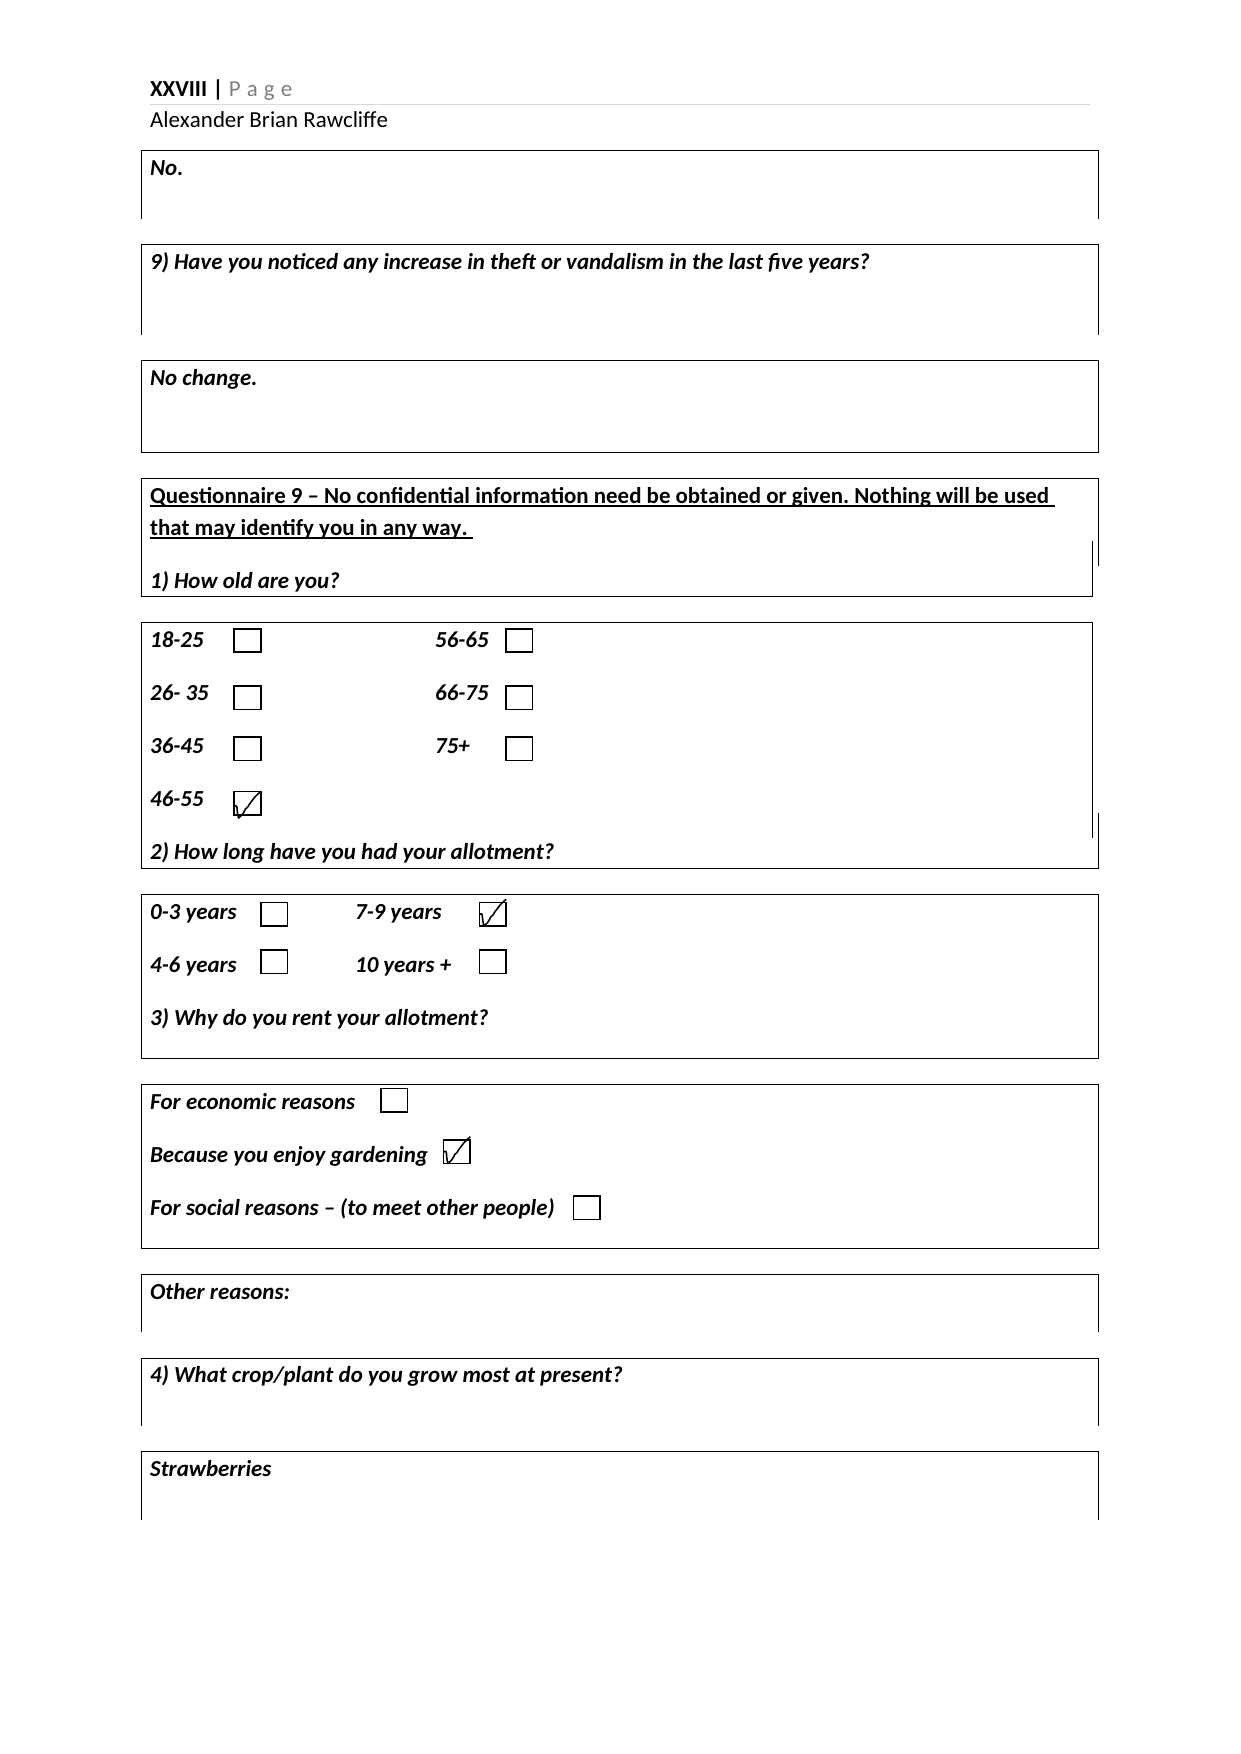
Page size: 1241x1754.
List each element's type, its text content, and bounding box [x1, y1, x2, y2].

text 3) Why do you rent your allotment? [142, 1000, 1098, 1058]
text For social reasons – (to meet other people) [142, 1190, 1098, 1248]
text 0-3 years 7-9 years [142, 895, 1098, 925]
text Questionnaire 9 – No confidential information need be obtained or given. Nothing will be used that may identify you in any way. [142, 479, 1098, 541]
text 4-6 years 10 years + [142, 947, 1098, 978]
text Strawberries [142, 1452, 1098, 1520]
text 1) How old are you? [142, 563, 1092, 596]
text 18-25 56-65 [142, 623, 1092, 653]
text 4) What crop/plant do you grow most at present? [142, 1359, 1098, 1426]
text No change. [142, 361, 1098, 452]
text 46-55 [142, 781, 1092, 812]
text For economic reasons [142, 1085, 1098, 1115]
text Other reasons: [142, 1275, 1098, 1332]
text Because you enjoy gardening [142, 1137, 1098, 1168]
text No. [142, 151, 1098, 219]
text 26- 35 66-75 [142, 675, 1092, 706]
text 36-45 75+ [142, 728, 1092, 759]
text 9) Have you noticed any increase in theft or vandalism in the last five years? [142, 245, 1098, 335]
text 2) How long have you had your allotment? [142, 834, 1098, 868]
